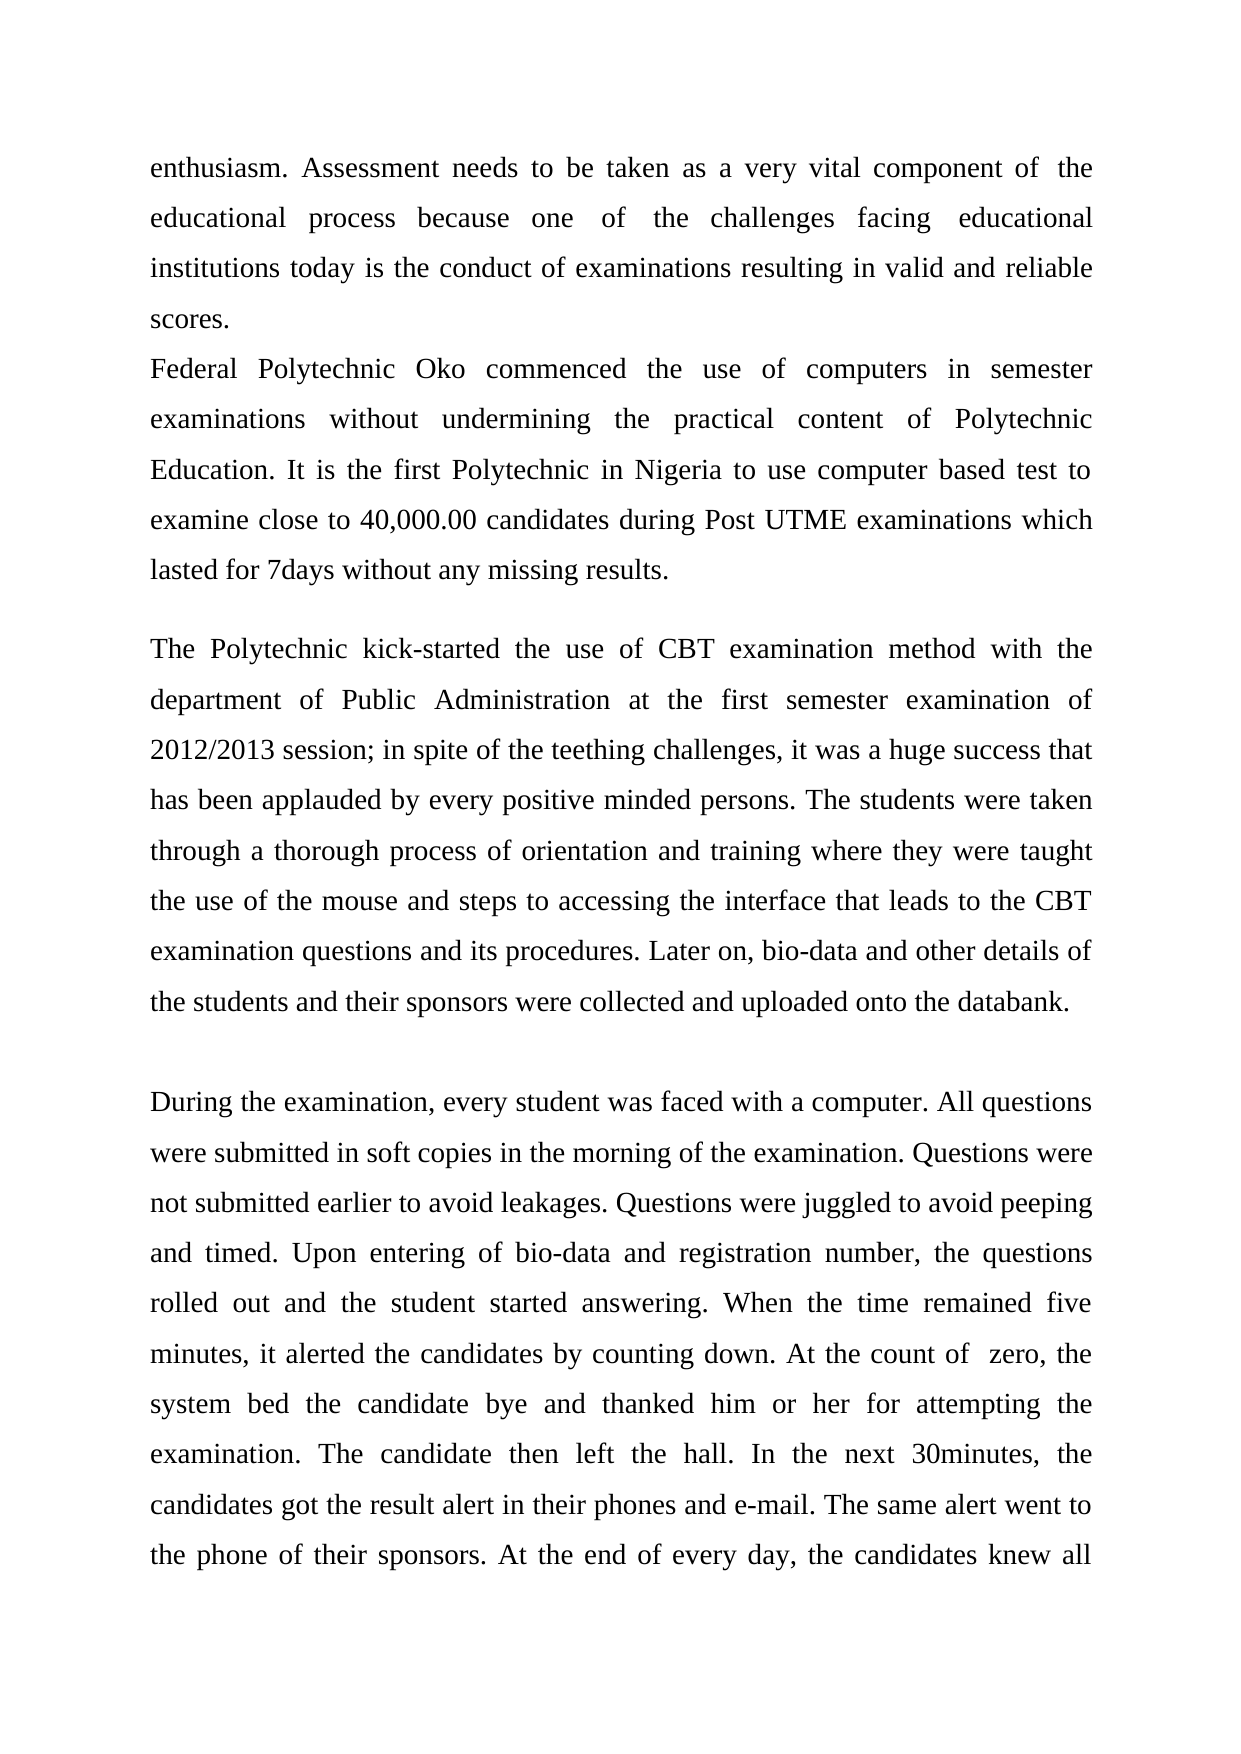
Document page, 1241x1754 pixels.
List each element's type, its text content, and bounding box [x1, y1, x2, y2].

text The Polytechnic kick-started the use of CBT examination method with the department of Public Administration at the first semester examination of 2012/2013 session; in spite of the teething challenges, it was a huge success that has been applauded by every positive minded persons. The students were taken through a thorough process of orientation and training where they were taught the use of the mouse and steps to accessing the interface that leads to the CBT examination questions and its procedures. Later on, bio-data and other details of the students and their sponsors were collected and uploaded onto the databank. [150, 632, 1093, 1017]
text Federal Polytechnic Oko commenced the use of computers in semester examinations without undermining the practical content of Polytechnic Education. It is the first Polytechnic in Nigeria to use computer based test to examine close to 40,000.00 candidates during Post UTME examinations which lasted for 7days without any missing results. [150, 351, 1093, 586]
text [150, 1084, 1093, 1571]
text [150, 150, 1093, 334]
